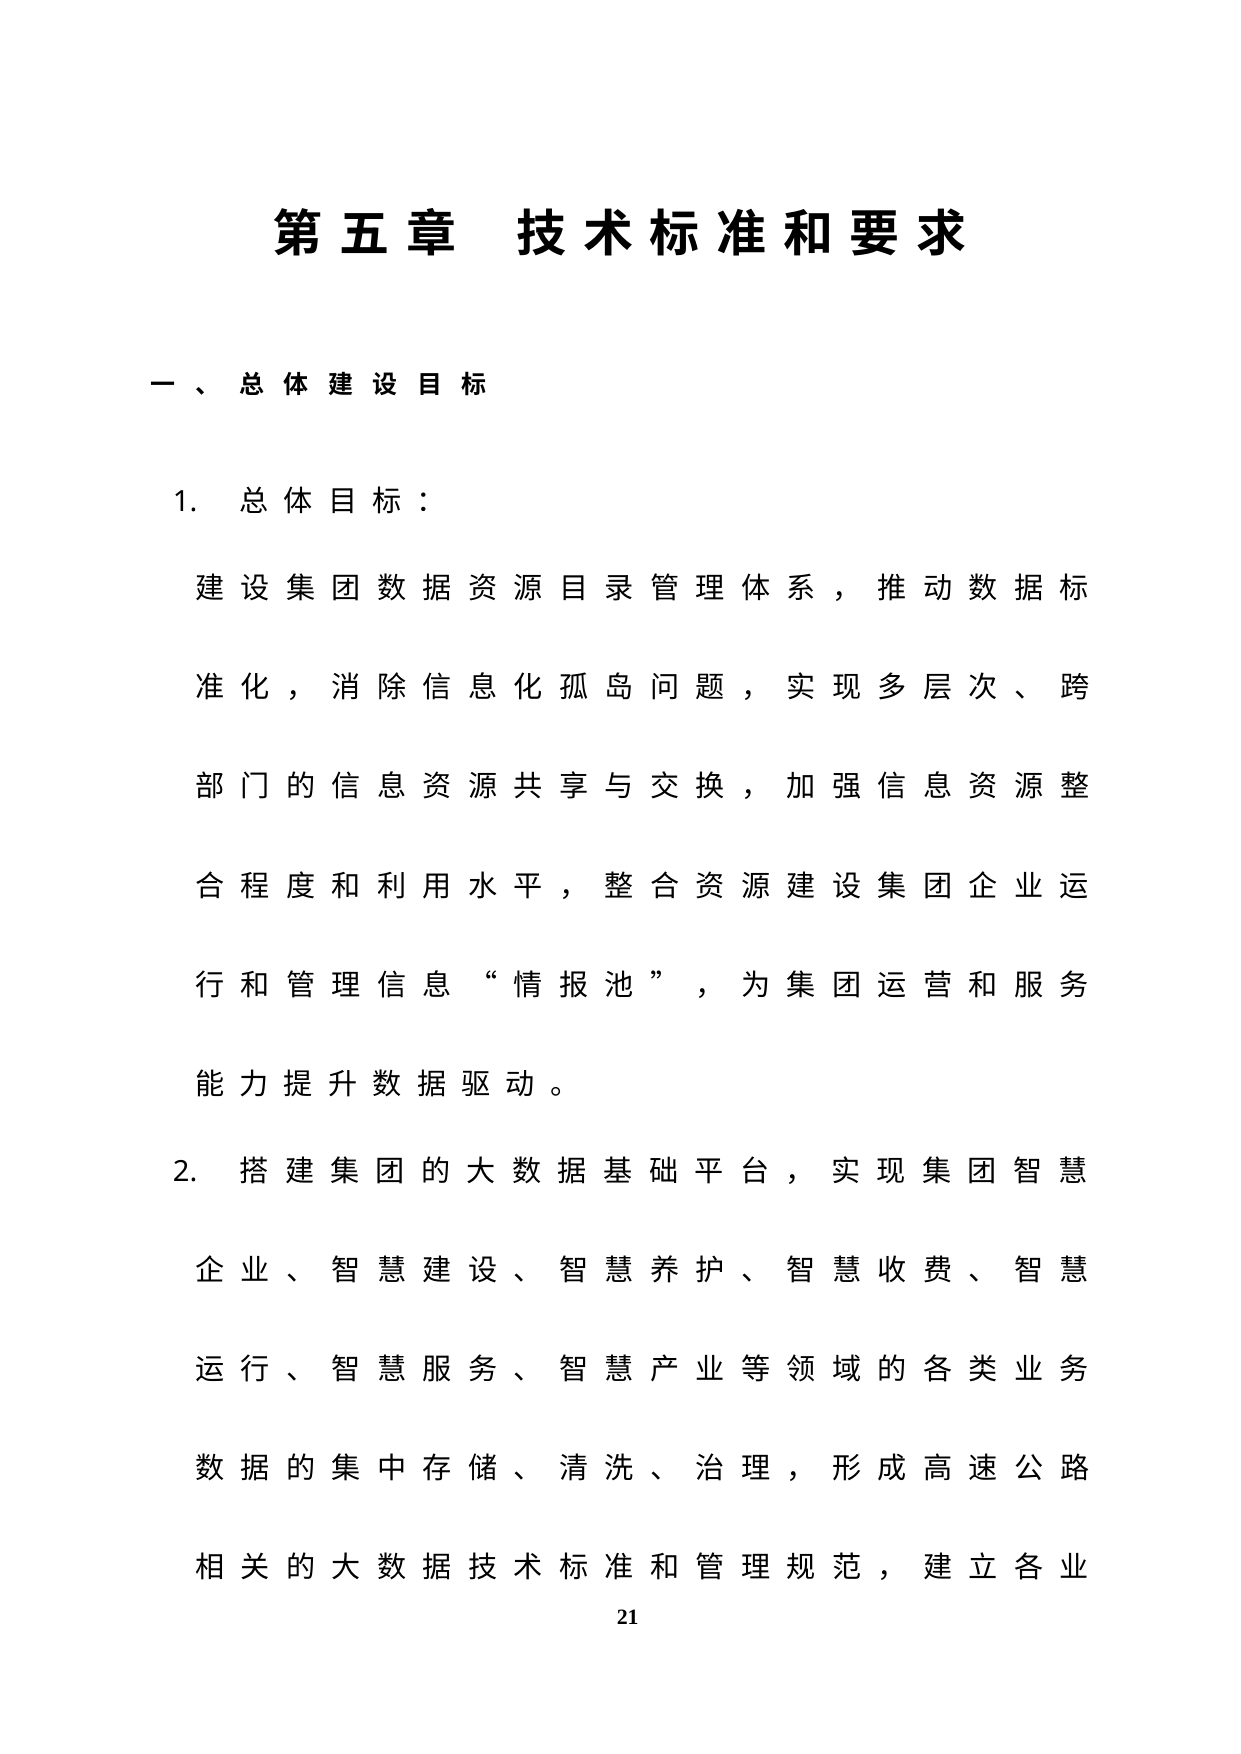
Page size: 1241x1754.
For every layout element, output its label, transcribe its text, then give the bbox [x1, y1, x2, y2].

text 建设集团数据资源目录管理体系，推动数据标准化，消除信息化孤岛问题，实现多层次、跨部门的信息资源共享与交换，加强信息资源整合程度和利用水平，整合资源建设集团企业运行和管理信息“情报池”，为集团运营和服务能力提升数据驱动。 [195, 553, 1104, 1114]
list 总体目标： [151, 466, 1104, 532]
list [151, 1136, 1104, 1598]
subtitle 第五章 技术标准和要求 [151, 179, 1104, 279]
subtitle 一、总体建设目标 [151, 349, 1104, 415]
